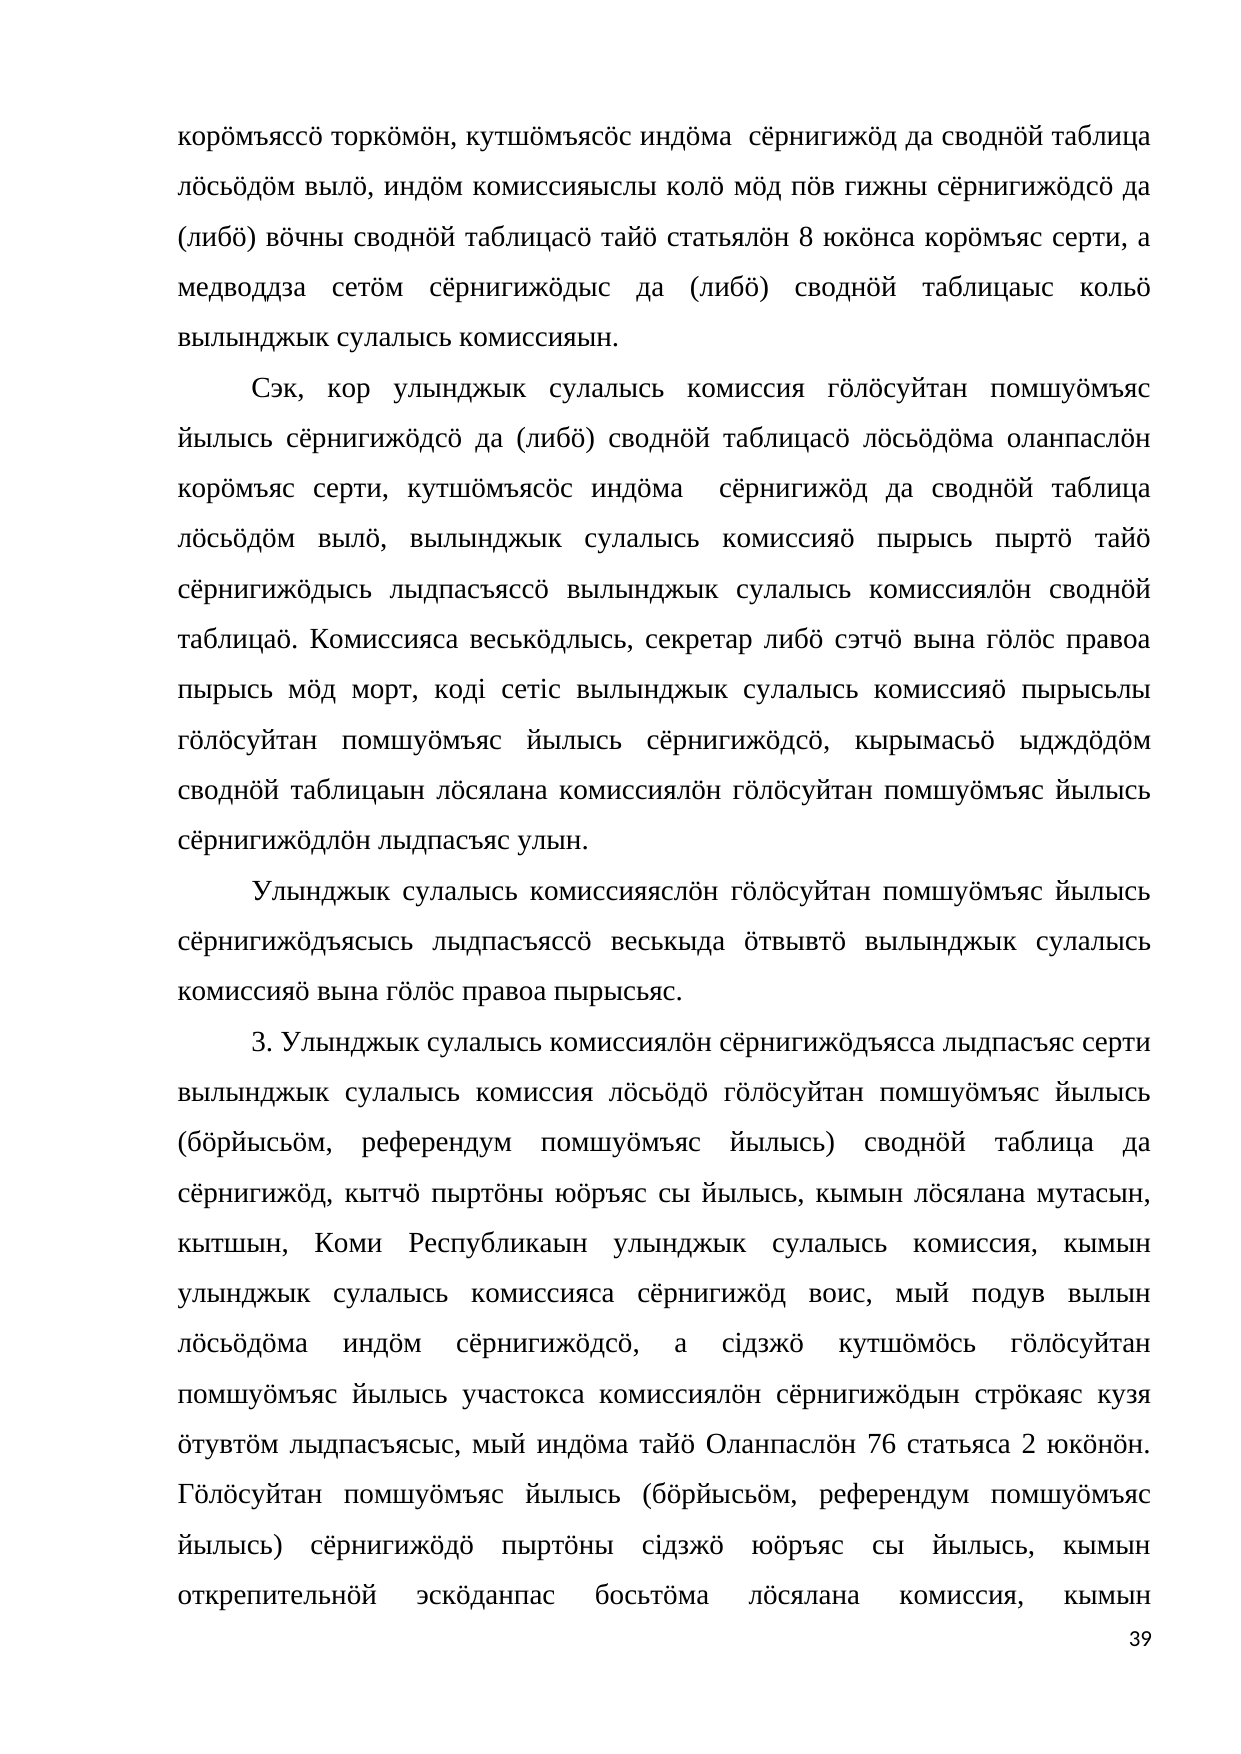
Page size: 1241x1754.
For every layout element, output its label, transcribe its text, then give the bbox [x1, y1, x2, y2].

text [177, 1024, 1152, 1611]
text Улынджык сулалысь комиссияяслöн гöлöсуйтан помшуöмъяс йылысь сёрнигижöдъясысь лыдпасъяссö веськыда öтвывтö вылынджык сулалысь комиссияö вына гöлöс правоа пырысьяс. [177, 873, 1152, 1007]
text Сэк, кор улынджык сулалысь комиссия гöлöсуйтан помшуöмъяс йылысь сёрнигижöдсö да (либö) своднöй таблицасö лöсьöдöма оланпаслöн корöмъяс серти, кутшöмъясöс индöма сёрнигижöд да своднöй таблица лöсьöдöм вылö, вылынджык сулалысь комиссияö пырысь пыртö тайö сёрнигижöдысь лыдпасъяссö вылынджык сулалысь комиссиялöн своднöй таблицаö. Комиссияса веськöдлысь, секретар либö сэтчö вына гöлöс правоа пырысь мöд морт, кодi сетiс вылынджык сулалысь комиссияö пырысьлы гöлöсуйтан помшуöмъяс йылысь сёрнигижöдсö, кырымасьö ыдждöдöм своднöй таблицаын лöсялана комиссиялöн гöлöсуйтан помшуöмъяс йылысь сёрнигижöдлöн лыдпасъяс улын. [177, 370, 1152, 856]
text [177, 118, 1152, 353]
